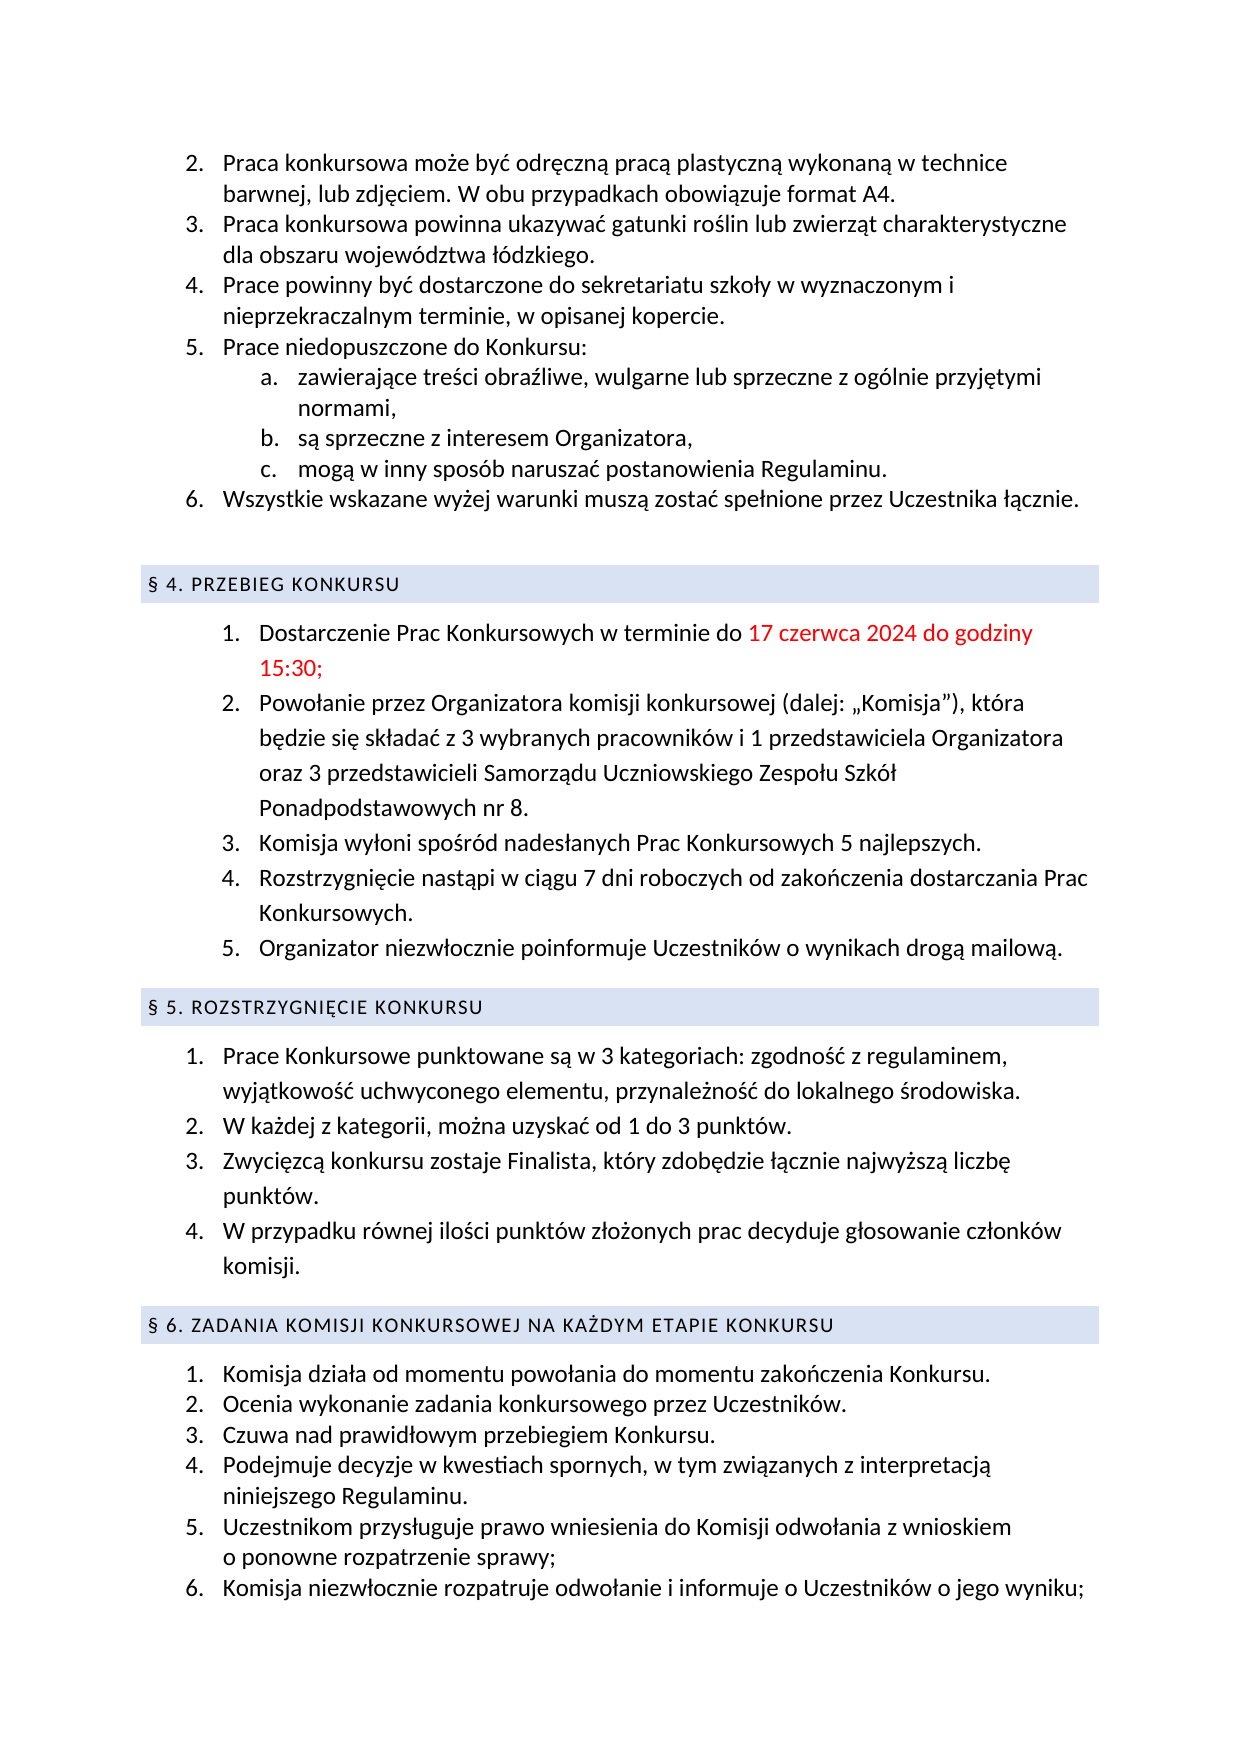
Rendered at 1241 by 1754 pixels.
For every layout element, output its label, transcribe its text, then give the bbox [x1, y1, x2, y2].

list Powołanie przez Organizatora komisji konkursowej (dalej: „Komisja”), która będzie się składać z 3 wybranych pracowników i 1 przedstawiciela Organizatora oraz 3 przedstawicieli Samorządu Uczniowskiego Zespołu Szkół Ponadpodstawowych nr 8. [221, 687, 1093, 823]
subtitle § 5. Rozstrzygnięcie Konkursu [148, 994, 1093, 1020]
list Zwycięzcą konkursu zostaje Finalista, który zdobędzie łącznie najwyższą liczbę punktów. [185, 1145, 1093, 1211]
list są sprzeczne z interesem Organizatora, [260, 422, 1093, 453]
list Komisja wyłoni spośród nadesłanych Prac Konkursowych 5 najlepszych. [221, 827, 1093, 858]
list Praca konkursowa może być odręczną pracą plastyczną wykonaną w technice barwnej, lub zdjęciem. W obu przypadkach obowiązuje format A4. [185, 148, 1093, 209]
list Komisja działa od momentu powołania do momentu zakończenia Konkursu. [185, 1358, 1093, 1389]
list Komisja niezwłocznie rozpatruje odwołanie i informuje o Uczestników o jego wyniku; [185, 1572, 1093, 1602]
list zawierające treści obraźliwe, wulgarne lub sprzeczne z ogólnie przyjętymi normami, [260, 361, 1093, 422]
list Rozstrzygnięcie nastąpi w ciągu 7 dni roboczych od zakończenia dostarczania Prac Konkursowych. [221, 862, 1093, 928]
list Wszystkie wskazane wyżej warunki muszą zostać spełnione przez Uczestnika łącznie. [185, 483, 1093, 514]
list Prace powinny być dostarczone do sekretariatu szkoły w wyznaczonym i nieprzekraczalnym terminie, w opisanej kopercie. [185, 270, 1093, 331]
subtitle § 6. Zadania Komisji Konkursowej na każdym Etapie Konkursu [148, 1312, 1093, 1338]
list Podejmuje decyzje w kwestiach spornych, w tym związanych z interpretacją niniejszego Regulaminu. [185, 1450, 1093, 1511]
list Ocenia wykonanie zadania konkursowego przez Uczestników. [185, 1389, 1093, 1419]
list Praca konkursowa powinna ukazywać gatunki roślin lub zwierząt charakterystyczne dla obszaru województwa łódzkiego. [185, 209, 1093, 270]
list Prace niedopuszczone do Konkursu: [185, 331, 1093, 361]
list W przypadku równej ilości punktów złożonych prac decyduje głosowanie członków komisji. [185, 1215, 1093, 1281]
list Prace Konkursowe punktowane są w 3 kategoriach: zgodność z regulaminem, wyjątkowość uchwyconego elementu, przynależność do lokalnego środowiska. [185, 1040, 1093, 1106]
list Organizator niezwłocznie poinformuje Uczestników o wynikach drogą mailową. [221, 932, 1093, 963]
list mogą w inny sposób naruszać postanowienia Regulaminu. [260, 453, 1093, 483]
list Uczestnikom przysługuje prawo wniesienia do Komisji odwołania z wnioskiem o ponowne rozpatrzenie sprawy; [185, 1511, 1093, 1572]
list Dostarczenie Prac Konkursowych w terminie do 17 czerwca 2024 do godziny 15:30; [221, 617, 1093, 683]
list W każdej z kategorii, można uzyskać od 1 do 3 punktów. [185, 1110, 1093, 1141]
list Czuwa nad prawidłowym przebiegiem Konkursu. [185, 1419, 1093, 1450]
subtitle § 4. Przebieg Konkursu [148, 571, 1093, 597]
